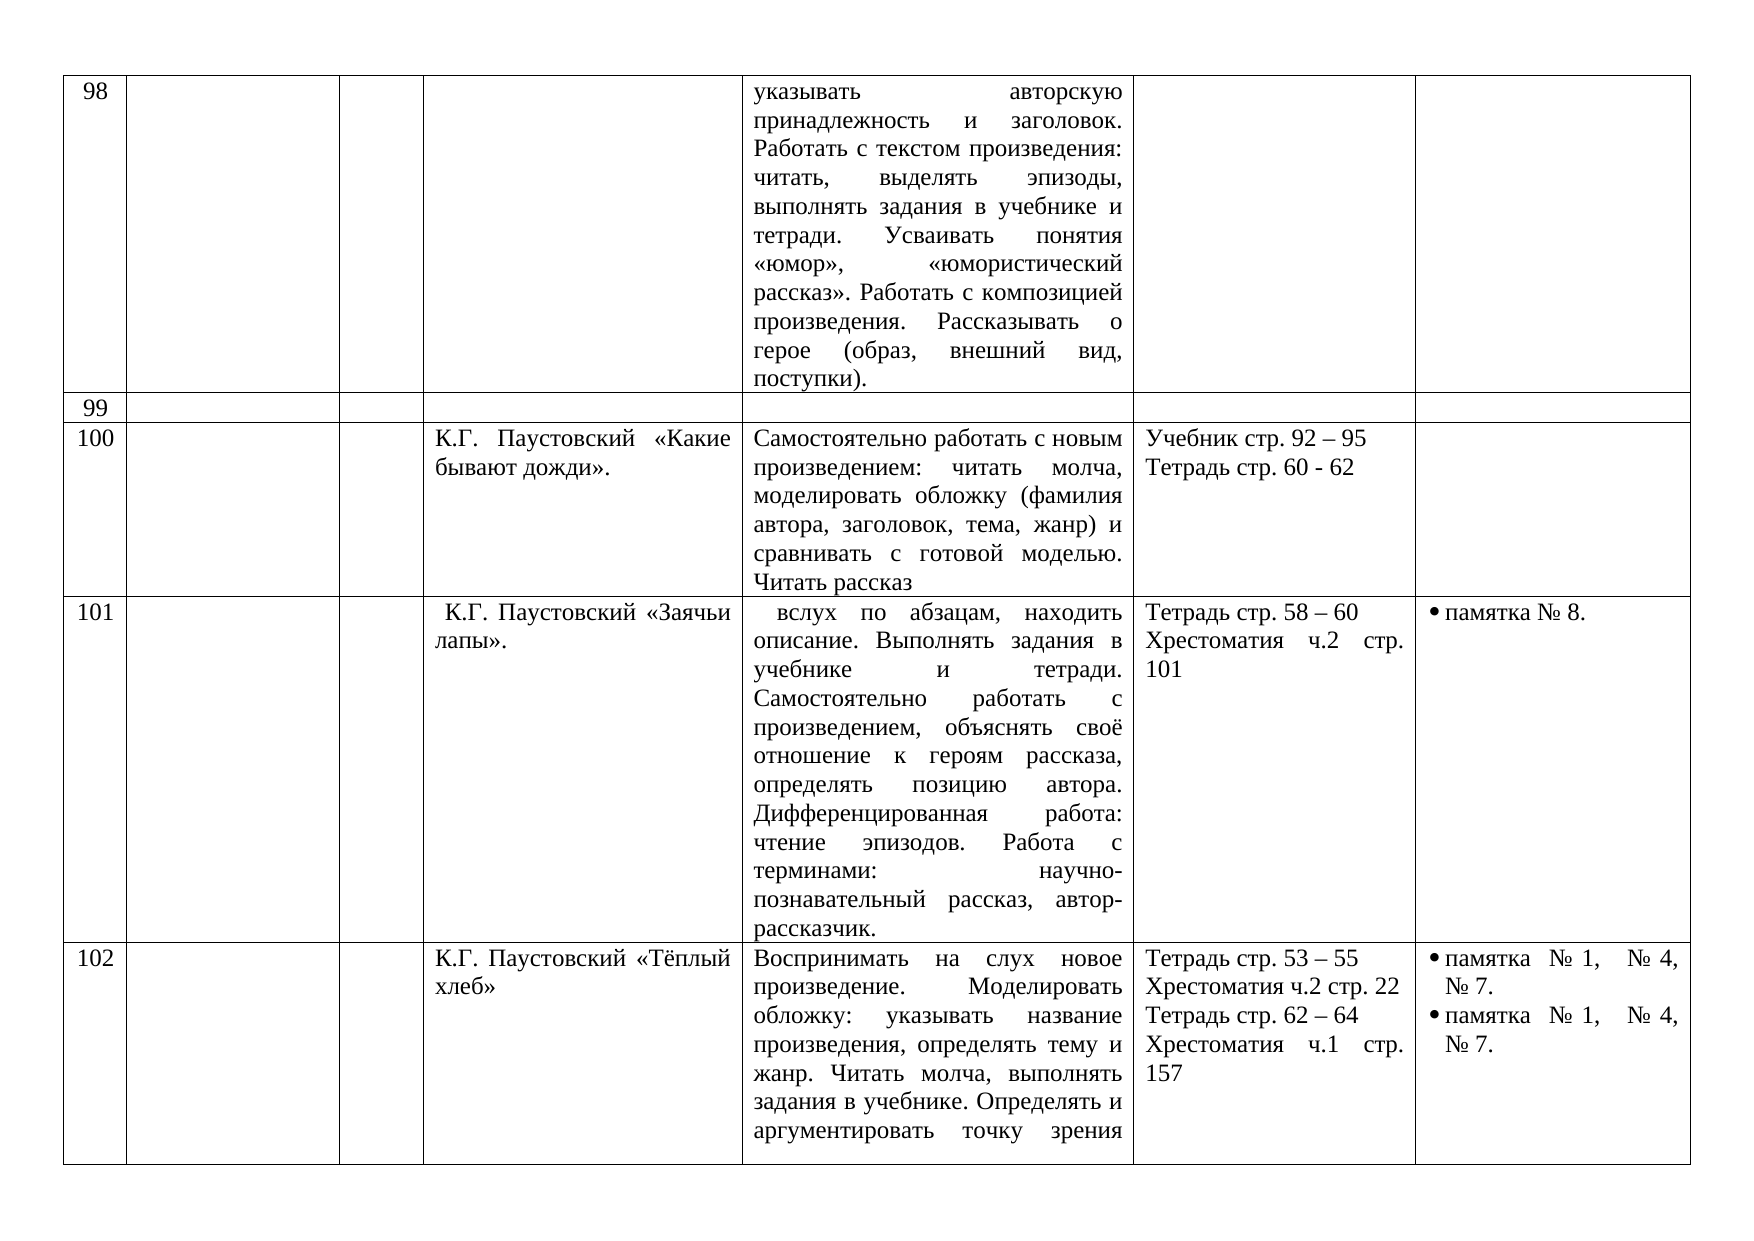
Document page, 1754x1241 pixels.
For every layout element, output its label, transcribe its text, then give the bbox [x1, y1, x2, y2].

table_cell памятка № 8. [1416, 597, 1690, 942]
table_cell [1416, 393, 1690, 422]
table_cell Самостоятельно работать с новым произведением: читать молча, моделировать обложку (фамилия автора, заголовок, тема, жанр) и сравнивать с готовой моделью. Читать рассказ [743, 423, 1133, 596]
table_cell [1134, 393, 1415, 422]
table_cell [743, 393, 1133, 422]
table_cell [127, 423, 339, 596]
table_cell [424, 76, 742, 392]
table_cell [743, 943, 1133, 1164]
table_cell 101 [64, 597, 126, 942]
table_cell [1416, 943, 1690, 1164]
table_cell 100 [64, 423, 126, 596]
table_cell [1134, 76, 1415, 392]
table_cell К.Г. Паустовский «Какие бывают дожди». [424, 423, 742, 596]
table_cell [340, 393, 423, 422]
table_cell Тетрадь стр. 58 – 60 Хрестоматия ч.2 стр. 101 [1134, 597, 1415, 942]
table_cell вслух по абзацам, находить описание. Выполнять задания в учебнике и тетради. Самостоятельно работать с произведением, объяснять своё отношение к героям рассказа, определять позицию автора. Дифференцированная работа: чтение эпизодов. Работа с терминами: научно-познавательный рассказ, автор-рассказчик. [743, 597, 1133, 942]
table_cell Учебник стр. 92 – 95 Тетрадь стр. 60 - 62 [1134, 423, 1415, 596]
table_cell 102 [64, 943, 126, 1164]
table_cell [743, 76, 1133, 392]
table_cell [340, 597, 423, 942]
table_cell [340, 943, 423, 1164]
table_cell 98 [64, 76, 126, 392]
table_cell [340, 76, 423, 392]
table_cell 99 [64, 393, 126, 422]
table_cell [424, 393, 742, 422]
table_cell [424, 943, 742, 1164]
table_cell [127, 943, 339, 1164]
table_cell [1416, 76, 1690, 392]
table_cell К.Г. Паустовский «Заячьи лапы». [424, 597, 742, 942]
table_cell [127, 393, 339, 422]
table_cell [127, 597, 339, 942]
table_cell [340, 423, 423, 596]
table_cell [127, 76, 339, 392]
table_cell [1416, 423, 1690, 596]
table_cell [1134, 943, 1415, 1164]
